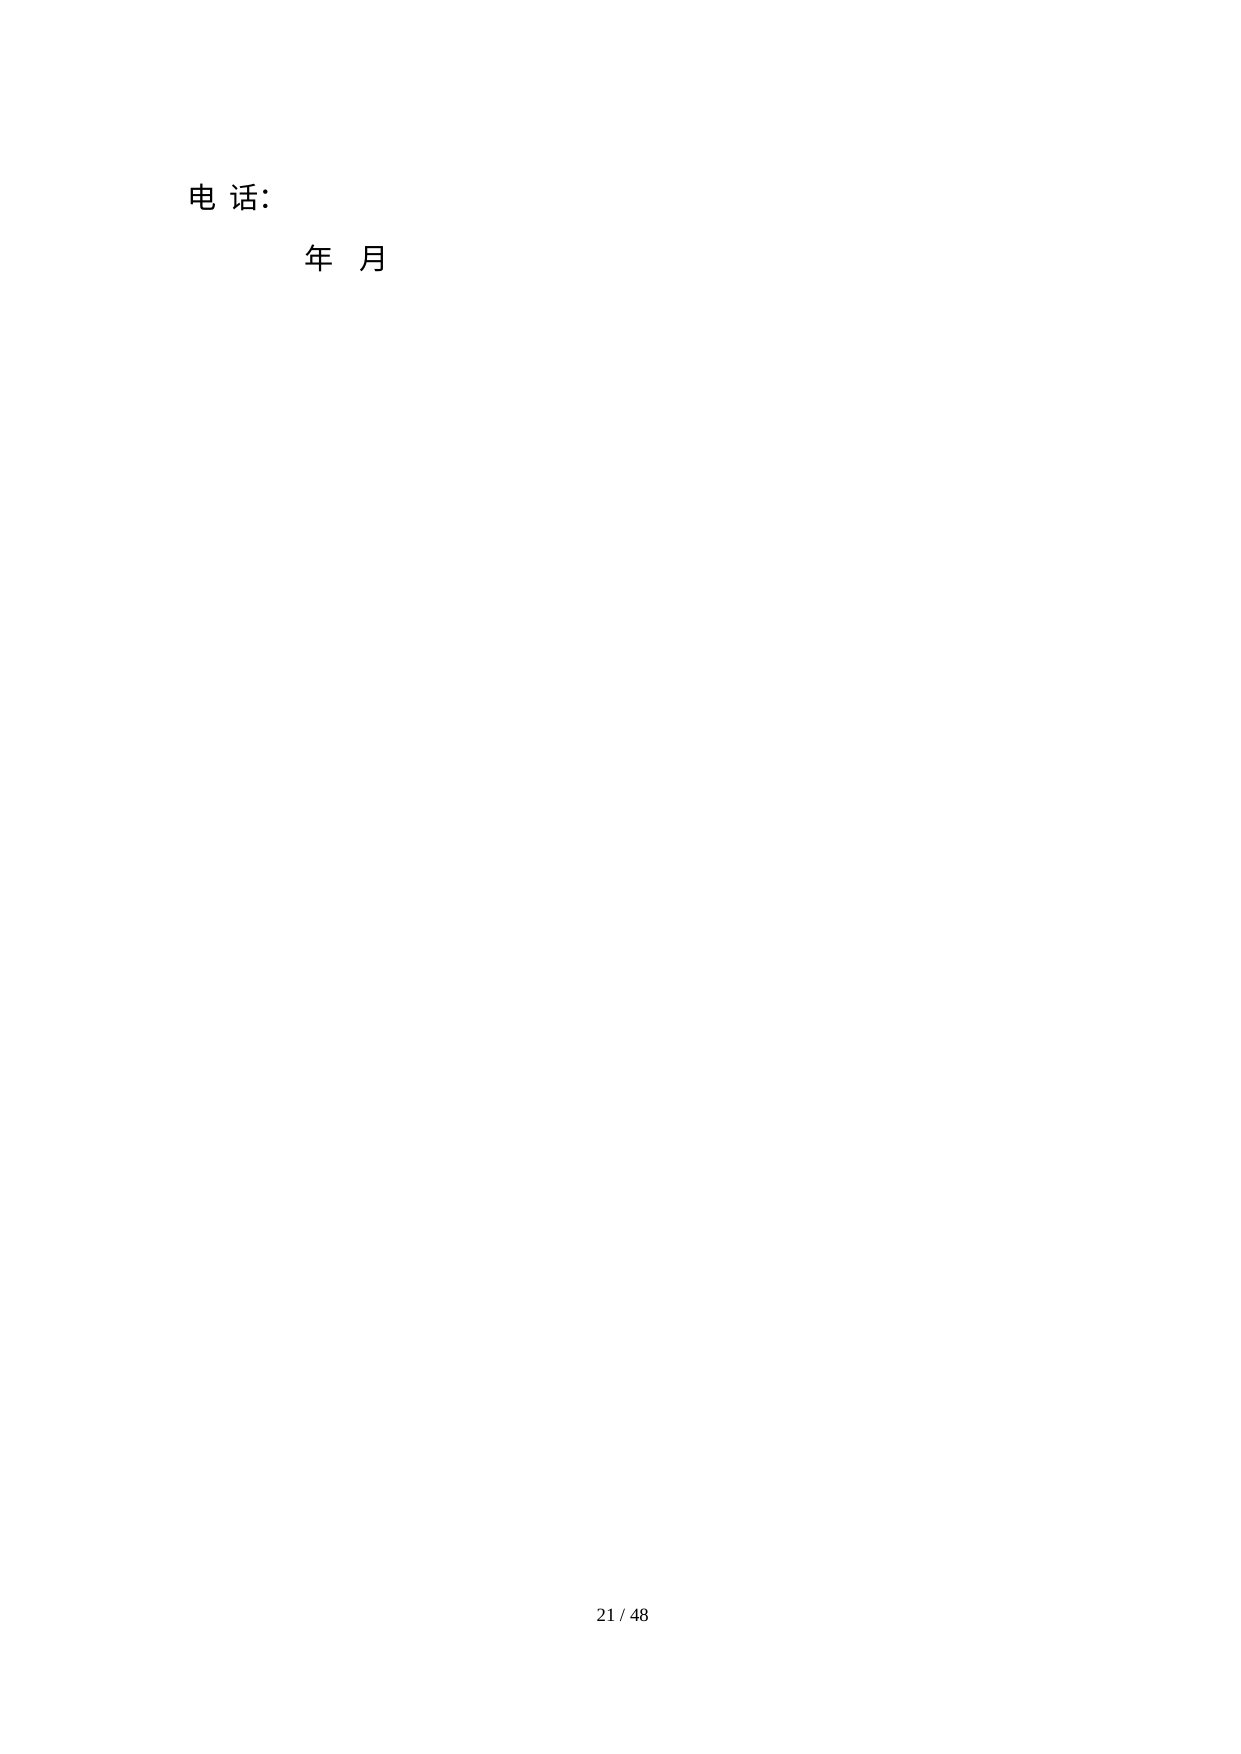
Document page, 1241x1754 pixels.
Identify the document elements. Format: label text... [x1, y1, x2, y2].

text 电 话： [187, 160, 1053, 221]
text 年 月 [187, 221, 1053, 281]
